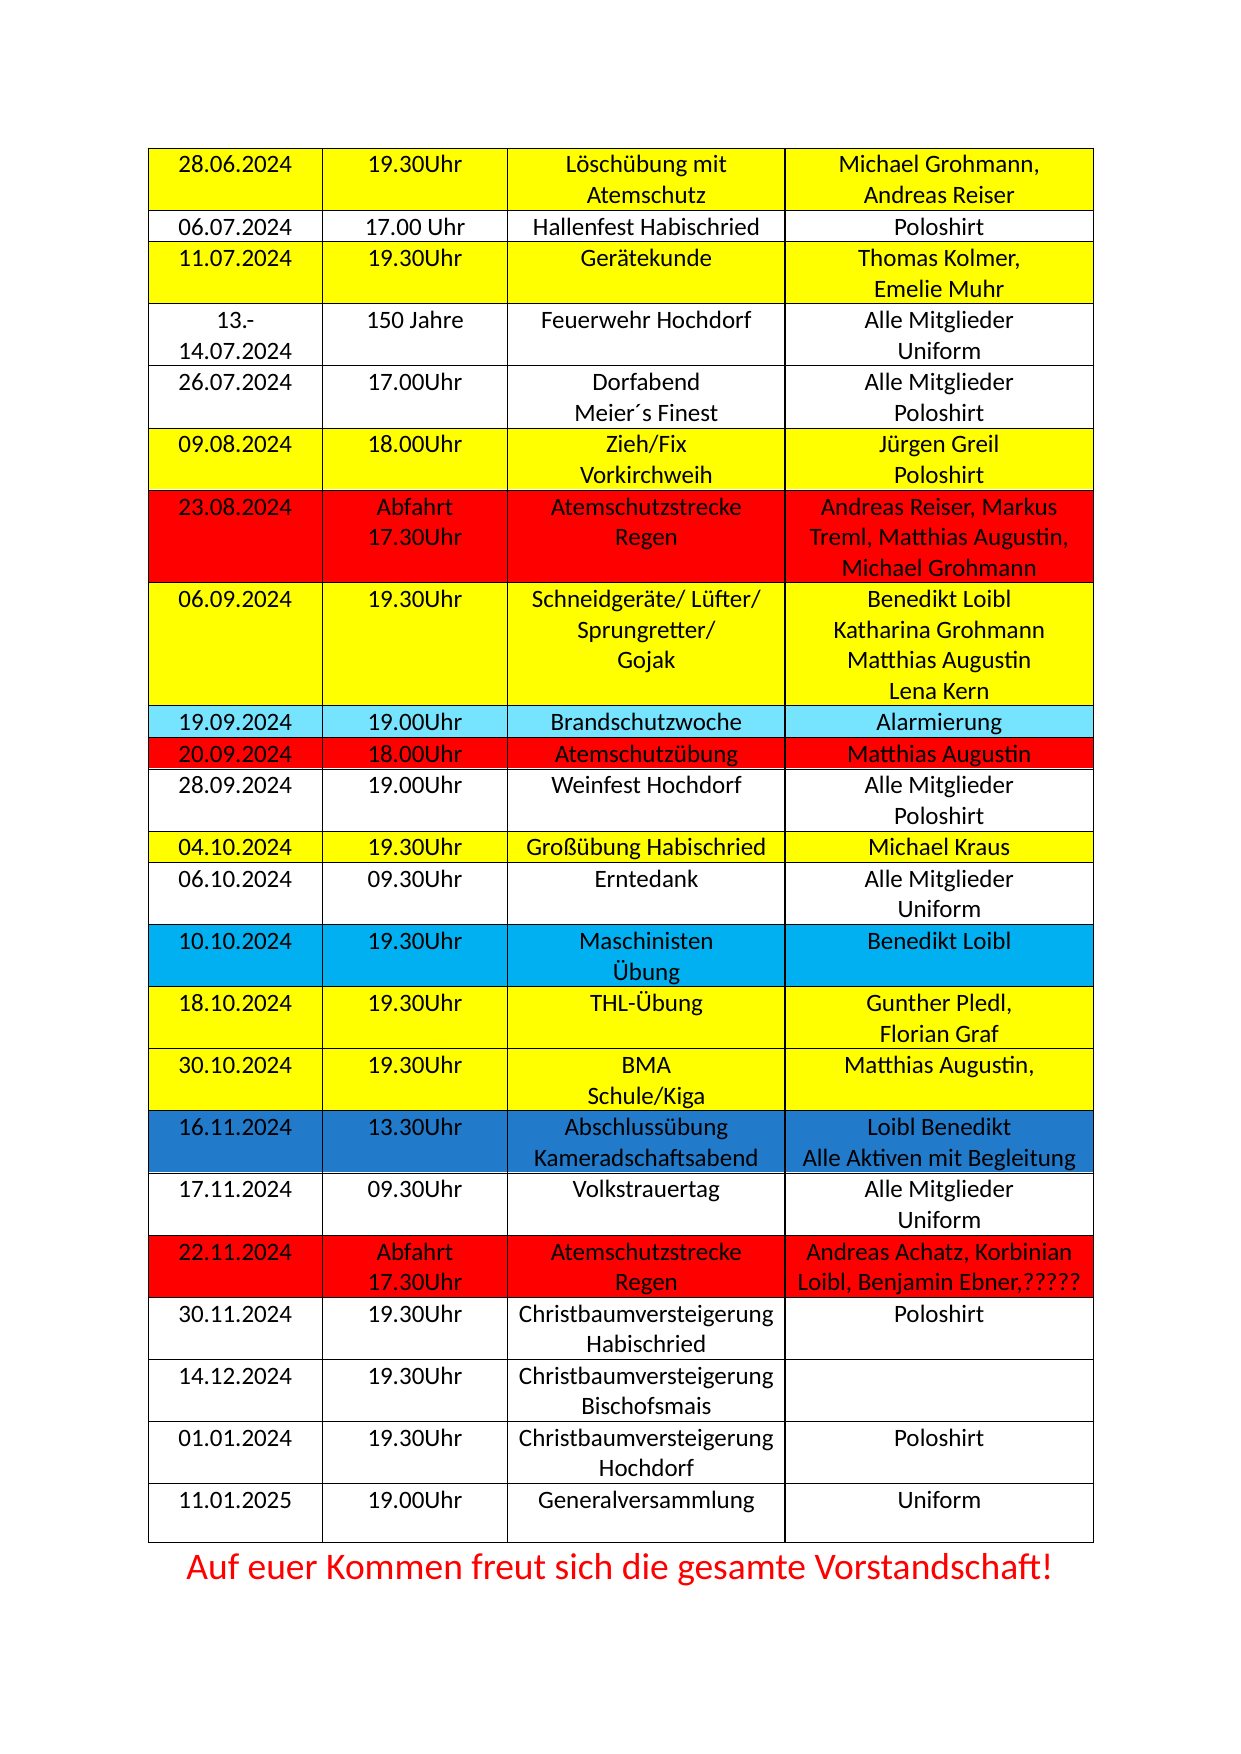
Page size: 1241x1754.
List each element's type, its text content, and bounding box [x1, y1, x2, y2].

table_cell Weinfest Hochdorf [508, 770, 784, 831]
table_cell Andreas Achatz, Korbinian Loibl, Benjamin Ebner,????? [786, 1236, 1093, 1297]
table_cell 19.30Uhr [323, 1298, 507, 1359]
table_cell Andreas Reiser, Markus Treml, Matthias Augustin, Michael Grohmann [786, 491, 1093, 582]
table_cell [786, 1360, 1093, 1421]
table_cell Uniform [786, 1484, 1093, 1542]
table_cell 17.00Uhr [323, 366, 507, 427]
table_cell 06.09.2024 [149, 583, 322, 705]
table_cell 23.08.2024 [149, 491, 322, 582]
table_cell Thomas Kolmer, Emelie Muhr [786, 242, 1093, 303]
table_cell 22.11.2024 [149, 1236, 322, 1297]
table_cell Abfahrt 17.30Uhr [323, 1236, 507, 1297]
table_cell Christbaumversteigerung Bischofsmais [508, 1360, 784, 1421]
table_cell 150 Jahre [323, 304, 507, 365]
table_cell 18.00Uhr [323, 429, 507, 489]
table_cell 30.10.2024 [149, 1049, 322, 1110]
table_cell 18.10.2024 [149, 987, 322, 1048]
table_cell Alle Mitglieder Uniform [786, 1174, 1093, 1234]
table_cell 01.01.2024 [149, 1422, 322, 1483]
table_cell 09.30Uhr [323, 863, 507, 924]
text Auf euer Kommen freut sich die gesamte Vorstandschaft! [148, 1543, 1093, 1589]
table_cell Zieh/Fix Vorkirchweih [508, 429, 784, 489]
table_cell 19.30Uhr [323, 149, 507, 210]
table_cell 26.07.2024 [149, 366, 322, 427]
table_cell 19.00Uhr [323, 770, 507, 831]
table_cell BMA Schule/Kiga [508, 1049, 784, 1110]
table_cell Atemschutzübung [508, 738, 784, 768]
table_cell Maschinisten Übung [508, 925, 784, 986]
table_cell Alarmierung [786, 706, 1093, 737]
table_cell Dorfabend Meier´s Finest [508, 366, 784, 427]
table_cell 14.12.2024 [149, 1360, 322, 1421]
table_cell Christbaumversteigerung Habischried [508, 1298, 784, 1359]
table_cell 30.11.2024 [149, 1298, 322, 1359]
table_cell Brandschutzwoche [508, 706, 784, 737]
table_cell 13.-14.07.2024 [149, 304, 322, 365]
table_cell 04.10.2024 [149, 832, 322, 862]
table_cell 19.00Uhr [323, 706, 507, 737]
table_cell Hallenfest Habischried [508, 211, 784, 241]
table_cell 09.30Uhr [323, 1174, 507, 1234]
table_cell 19.30Uhr [323, 1422, 507, 1483]
table_cell Poloshirt [786, 1422, 1093, 1483]
table_cell 19.30Uhr [323, 583, 507, 705]
table_cell Benedikt Loibl Katharina Grohmann Matthias Augustin Lena Kern [786, 583, 1093, 705]
table_cell 18.00Uhr [323, 738, 507, 768]
table_cell Erntedank [508, 863, 784, 924]
table_cell Alle Mitglieder Uniform [786, 863, 1093, 924]
table_cell 19.30Uhr [323, 1049, 507, 1110]
table_cell 28.09.2024 [149, 770, 322, 831]
table_cell 11.01.2025 [149, 1484, 322, 1542]
table_cell Schneidgeräte/ Lüfter/ Sprungretter/ Gojak [508, 583, 784, 705]
table_cell Michael Kraus [786, 832, 1093, 862]
table_cell Feuerwehr Hochdorf [508, 304, 784, 365]
table_cell 19.30Uhr [323, 242, 507, 303]
table_cell 06.07.2024 [149, 211, 322, 241]
table_cell 17.11.2024 [149, 1174, 322, 1234]
table_cell 19.00Uhr [323, 1484, 507, 1542]
table_cell Alle Mitglieder Poloshirt [786, 770, 1093, 831]
table_cell Atemschutzstrecke Regen [508, 491, 784, 582]
table_cell 20.09.2024 [149, 738, 322, 768]
table_cell Abfahrt 17.30Uhr [323, 491, 507, 582]
table_cell Großübung Habischried [508, 832, 784, 862]
table_cell Gerätekunde [508, 242, 784, 303]
table_cell 19.30Uhr [323, 987, 507, 1048]
table_cell Alle Mitglieder Poloshirt [786, 366, 1093, 427]
table_cell Benedikt Loibl [786, 925, 1093, 986]
table_cell Alle Mitglieder Uniform [786, 304, 1093, 365]
table_cell Matthias Augustin [786, 738, 1093, 768]
table_cell Poloshirt [786, 211, 1093, 241]
table_cell 11.07.2024 [149, 242, 322, 303]
table_cell Matthias Augustin, [786, 1049, 1093, 1110]
table_cell 19.30Uhr [323, 832, 507, 862]
table_cell 06.10.2024 [149, 863, 322, 924]
table_cell Michael Grohmann, Andreas Reiser [786, 149, 1093, 210]
table_cell Generalversammlung [508, 1484, 784, 1542]
table_cell Löschübung mit Atemschutz [508, 149, 784, 210]
table_cell 19.30Uhr [323, 1360, 507, 1421]
table_cell Abschlussübung Kameradschaftsabend [508, 1111, 784, 1172]
table_cell 09.08.2024 [149, 429, 322, 489]
table_cell Atemschutzstrecke Regen [508, 1236, 784, 1297]
table_cell 28.06.2024 [149, 149, 322, 210]
table_cell 19.09.2024 [149, 706, 322, 737]
table_cell 16.11.2024 [149, 1111, 322, 1172]
table_cell 17.00 Uhr [323, 211, 507, 241]
table_cell Volkstrauertag [508, 1174, 784, 1234]
table_cell Poloshirt [786, 1298, 1093, 1359]
table_cell 13.30Uhr [323, 1111, 507, 1172]
table_cell 19.30Uhr [323, 925, 507, 986]
table_cell Christbaumversteigerung Hochdorf [508, 1422, 784, 1483]
table_cell THL-Übung [508, 987, 784, 1048]
table_cell Gunther Pledl, Florian Graf [786, 987, 1093, 1048]
table_cell 10.10.2024 [149, 925, 322, 986]
table_cell Loibl Benedikt Alle Aktiven mit Begleitung [786, 1111, 1093, 1172]
table_cell Jürgen Greil Poloshirt [786, 429, 1093, 489]
